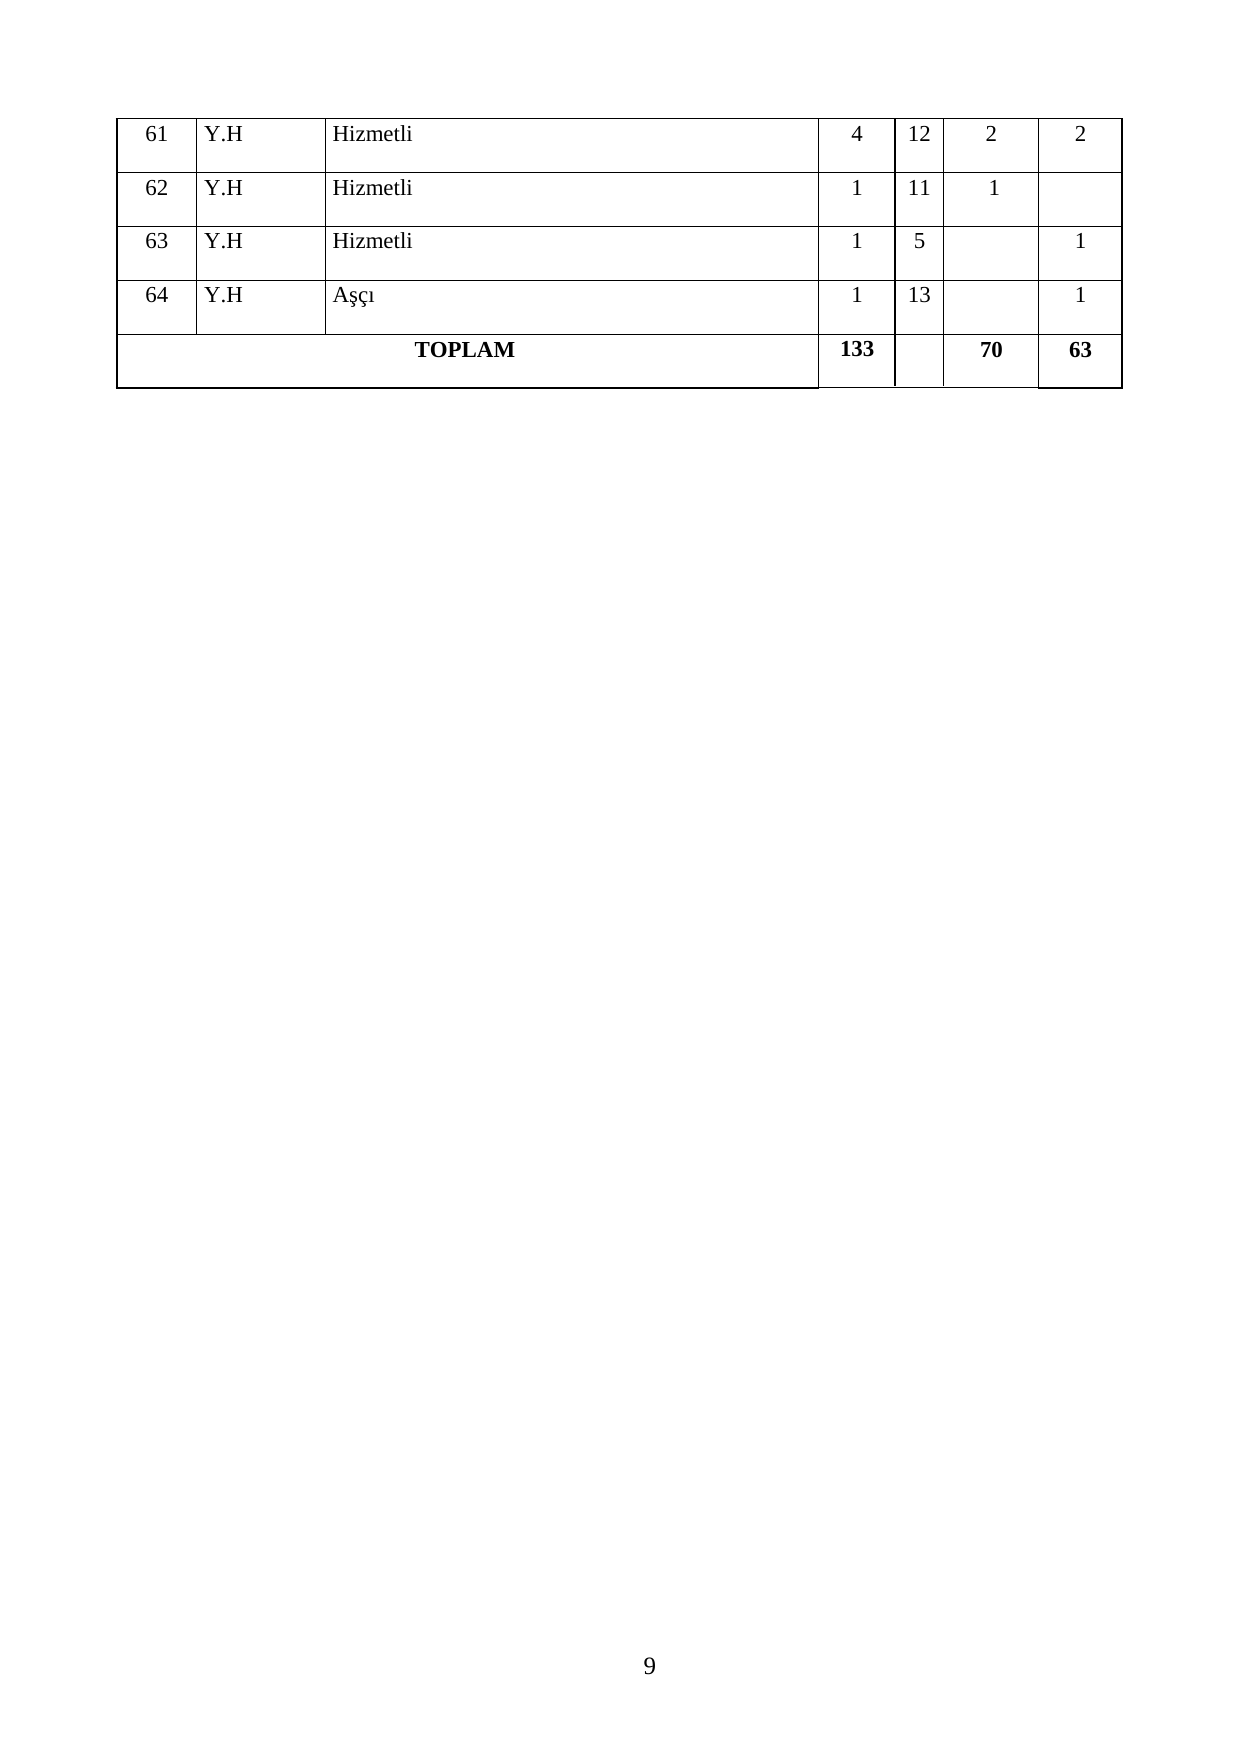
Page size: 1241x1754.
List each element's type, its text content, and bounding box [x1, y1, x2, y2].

table_cell 2 [1039, 119, 1121, 172]
table_cell [1039, 173, 1121, 226]
table_cell [604, 119, 625, 172]
table_cell [944, 281, 1038, 333]
table_cell 1 [819, 227, 894, 280]
table_cell Y.H [197, 281, 325, 333]
table_cell [604, 335, 625, 387]
table_cell 1 [819, 281, 894, 333]
table_cell [625, 119, 818, 172]
table_cell [197, 335, 325, 387]
table_cell [604, 281, 625, 333]
table_cell Hizmetli [326, 173, 604, 226]
table_cell Aşçı [326, 281, 604, 333]
table_cell 11 [896, 173, 943, 226]
table_cell 1 [819, 173, 894, 226]
table_cell [118, 335, 197, 387]
table_cell [895, 335, 943, 387]
table_cell 64 [118, 281, 196, 333]
table_cell [604, 227, 625, 280]
table_cell Y.H [197, 119, 325, 172]
table_cell 2 [944, 119, 1038, 172]
table_cell 13 [896, 281, 943, 333]
table_cell 1 [944, 173, 1038, 226]
table_cell 1 [1039, 227, 1121, 280]
table_cell 70 [943, 335, 1038, 387]
table_cell 61 [118, 119, 196, 172]
table_cell [625, 227, 818, 280]
table_cell Hizmetli [326, 227, 604, 280]
table_cell 12 [896, 119, 943, 172]
table_cell 63 [118, 227, 196, 280]
table_cell [625, 281, 818, 333]
table_cell Y.H [197, 173, 325, 226]
table_cell Hizmetli [326, 119, 604, 172]
table_cell TOPLAM [325, 335, 604, 387]
table_cell 62 [118, 173, 196, 226]
table_cell [625, 173, 818, 226]
table_cell Y.H [197, 227, 325, 280]
table_cell [604, 173, 625, 226]
table_cell 4 [819, 119, 894, 172]
table_cell 5 [896, 227, 943, 280]
table_cell 1 [1039, 281, 1121, 333]
table_cell 63 [1039, 335, 1121, 387]
table_cell [625, 335, 818, 387]
table_cell 133 [819, 335, 895, 387]
table_cell [944, 227, 1038, 280]
